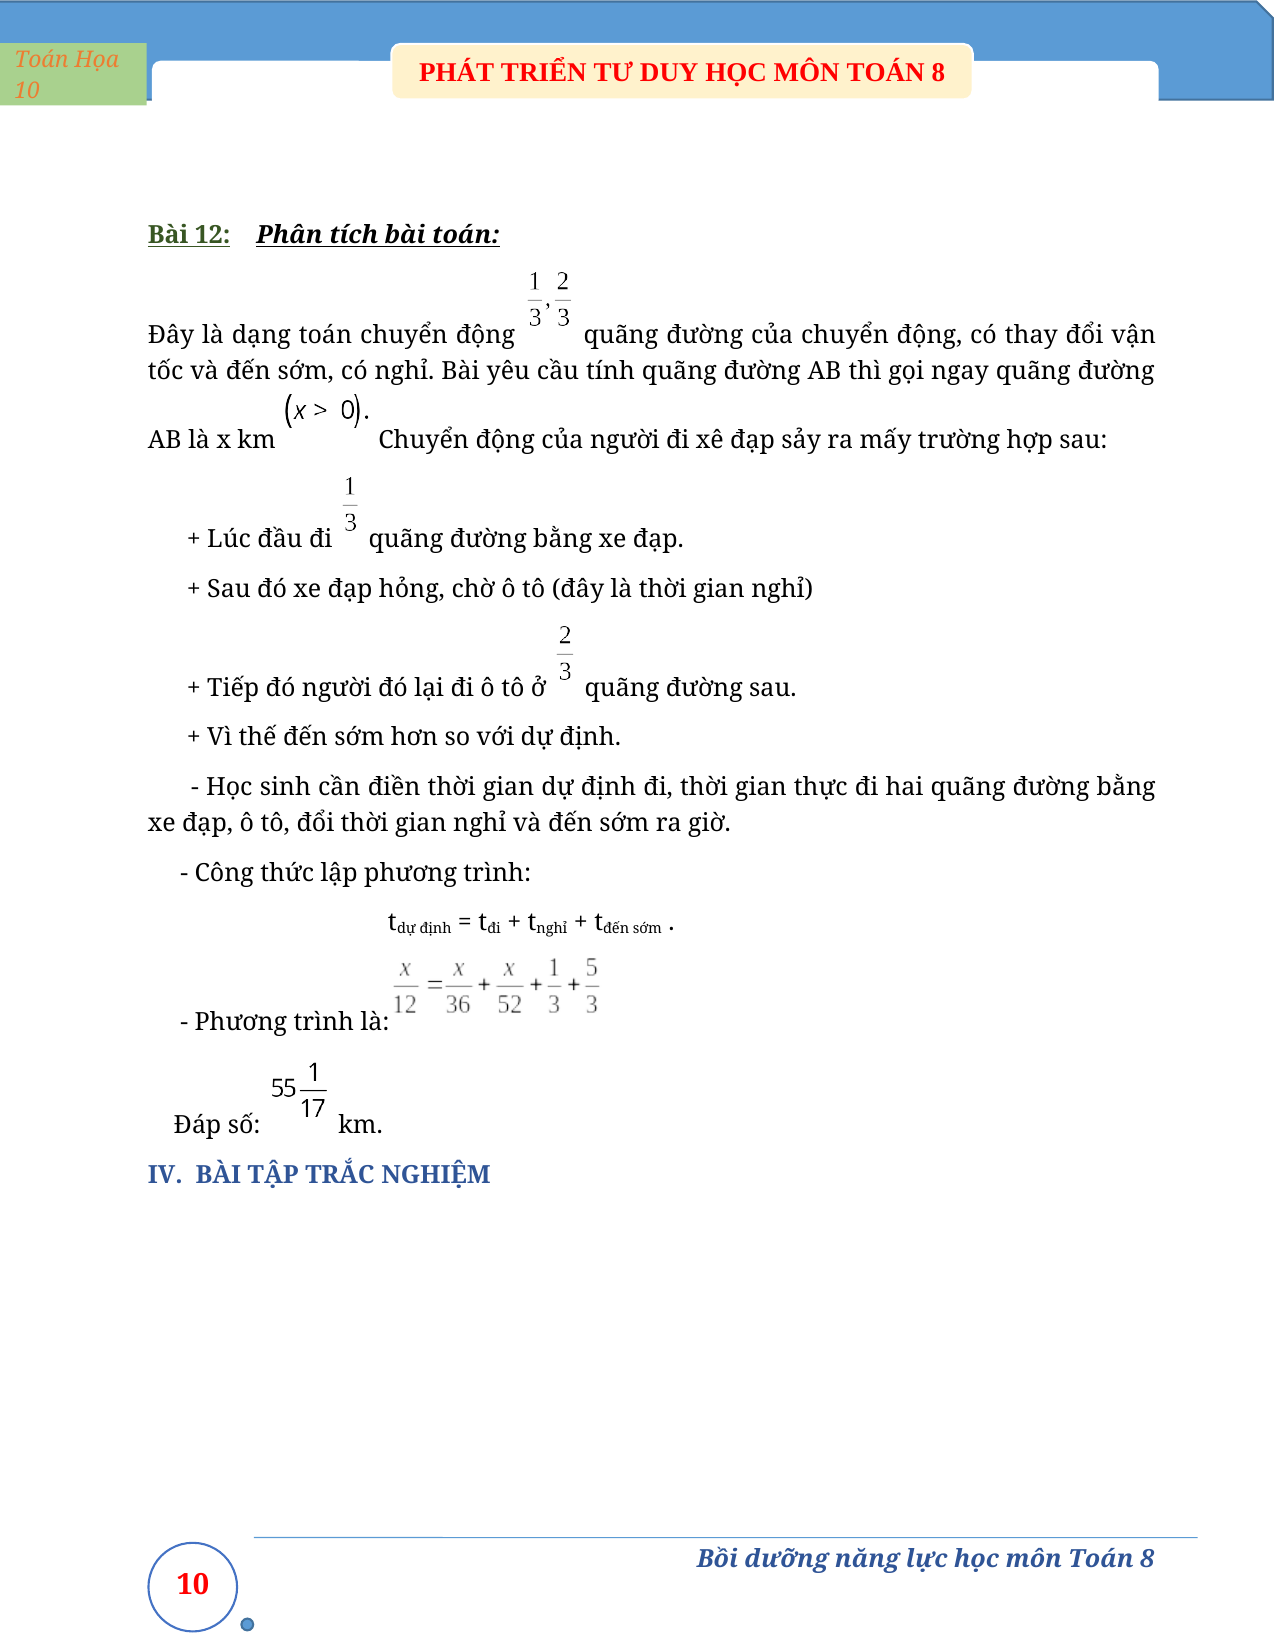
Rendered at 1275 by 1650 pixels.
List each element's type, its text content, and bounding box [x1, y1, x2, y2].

text + Tiếp đó người đó lại đi ô tô ở quãng đường sau. [148, 619, 1157, 704]
text IV. BÀI TẬP TRẮC NGHIỆM [148, 1156, 1157, 1190]
text - Phương trình là: [148, 953, 1157, 1037]
text + Sau đó xe đạp hỏng, chờ ô tô (đây là thời gian nghỉ) [148, 570, 1157, 604]
text - Học sinh cần điền thời gian dự định đi, thời gian thực đi hai quãng đường bằng xe đạp, ô tô, đổi thời gian nghỉ và đến sớm ra giờ. [148, 768, 1157, 839]
text Bài 12: Phân tích bài toán: [148, 217, 1157, 251]
text Đáp số: km. [148, 1052, 1157, 1141]
text + Lúc đầu đi quãng đường bằng xe đạp. [148, 471, 1157, 555]
text - Công thức lập phương trình: [148, 854, 1157, 888]
text tdự định = tđi + tnghỉ + tđến sớm . [148, 904, 1157, 938]
text Đây là dạng toán chuyển động quãng đường của chuyển động, có thay đổi vận tốc và đến sớm, có nghỉ. Bài yêu cầu tính quãng đường AB thì gọi ngay quãng đường AB là x km Chuyển động của người đi xê đạp sảy ra mấy trường hợp sau: [148, 266, 1157, 455]
text + Vì thế đến sớm hơn so với dự định. [148, 719, 1157, 753]
